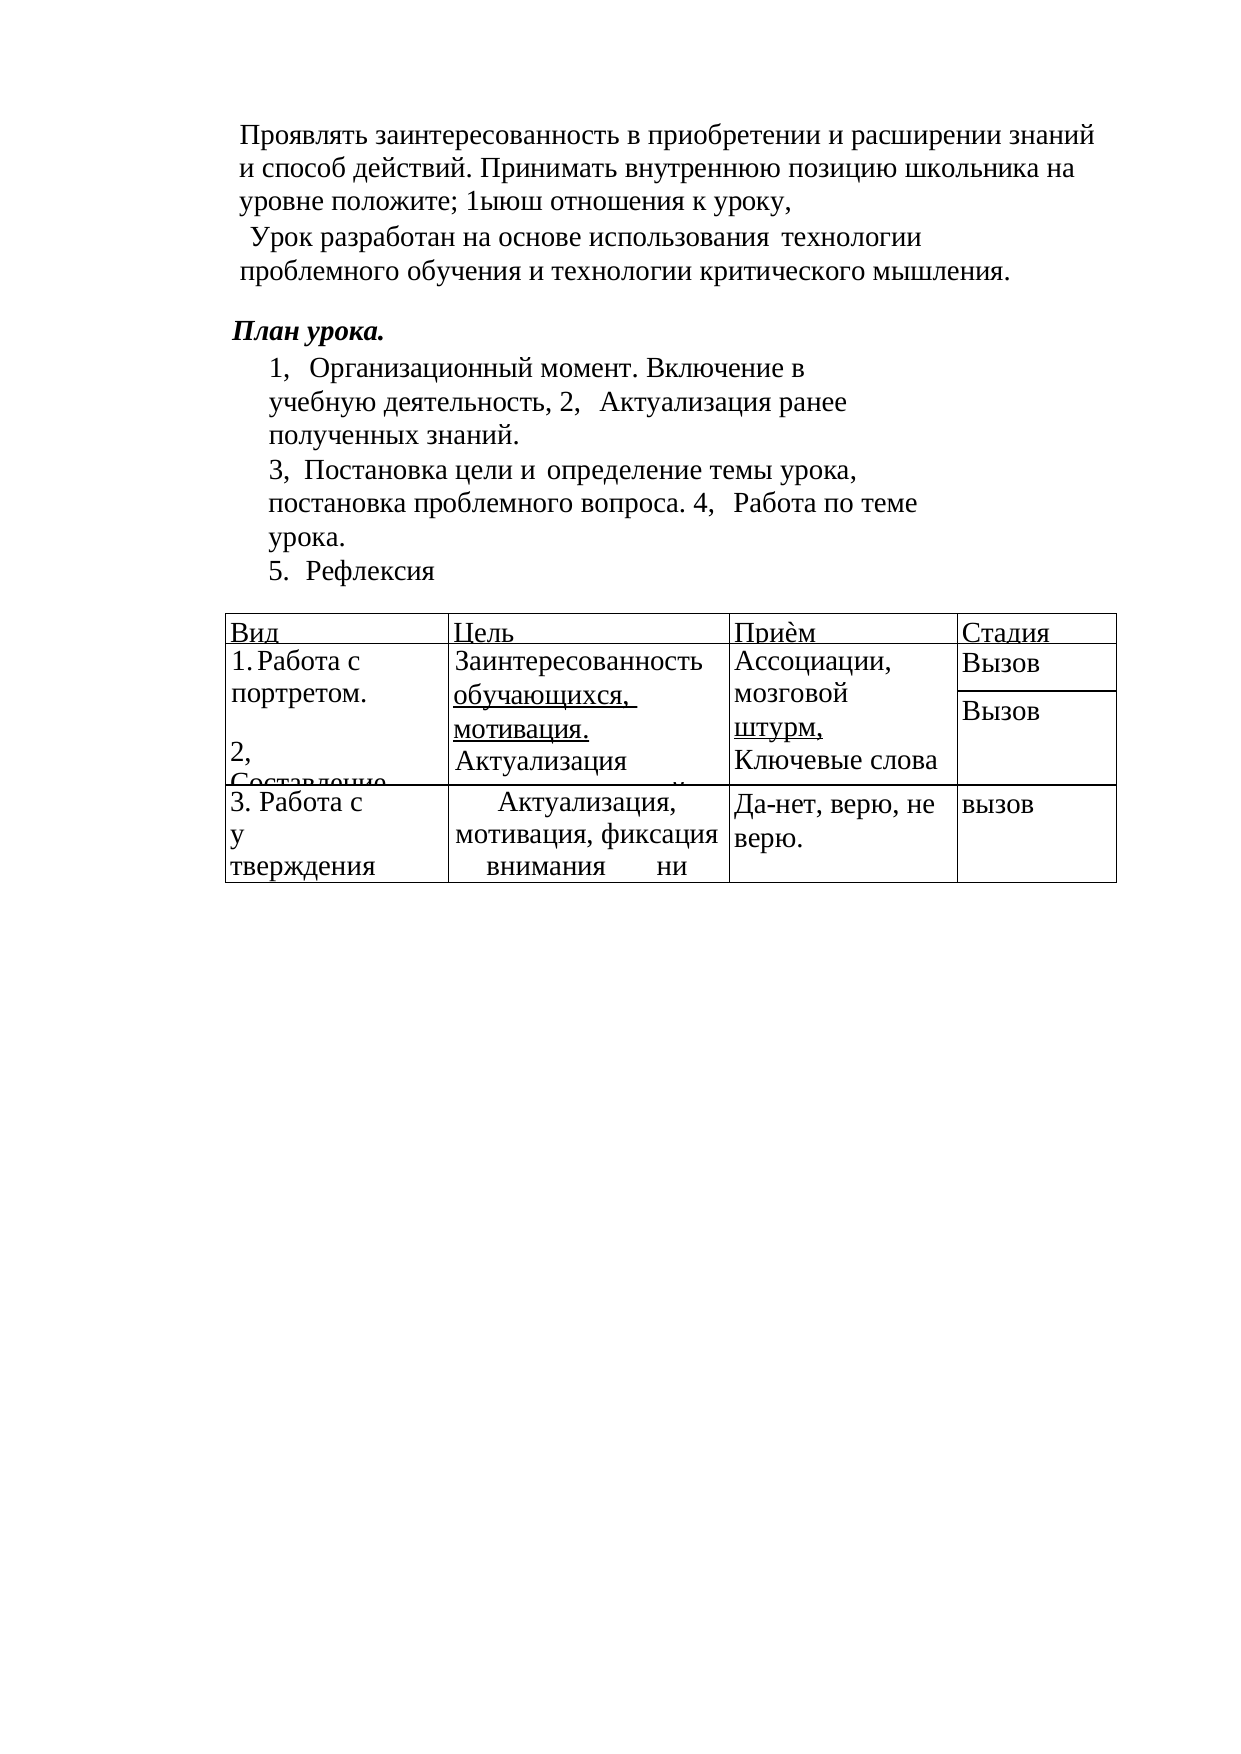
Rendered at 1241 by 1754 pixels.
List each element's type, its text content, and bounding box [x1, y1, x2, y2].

table_cell Актуализация, мотивация, фиксация внимания ни определѐнных моментах до изучения новой темы, [449, 786, 729, 882]
table_cell вызов [958, 786, 1116, 882]
text 1, Организационный момент. Включение в учебную деятельность, 2, Актуализация ранее полученных знаний. [268, 350, 858, 451]
text Урок разработан на основе использования технологии проблемного обучения и технологии критического мышления. [239, 219, 1056, 287]
table_cell Ассоциации, мозговой штурм, Ключевые слова [730, 644, 957, 784]
table_cell 1.Работа с портретом. 2, Составление рассказа по опорным словам. [226, 644, 448, 784]
text 3, Постановка цели и определение темы урока, постановка проблемного вопроса. 4, Работа по теме урока. [268, 452, 988, 552]
table_header Стадия [958, 614, 1116, 643]
table_cell 3. Работа с утверждениями. [226, 786, 448, 882]
table_cell Вызов [958, 644, 1116, 690]
table_header Цель [449, 614, 729, 643]
table_header Приѐм [730, 614, 957, 643]
table_cell Да-нет, верю, не верю. [730, 786, 957, 882]
table_header Вид деятельности [226, 614, 448, 643]
table_cell Заинтересованность обучающихся, мотивация. Актуализация знаний для того, чтобы представить на поверхность уже имеющиеся знания. [449, 644, 729, 784]
text 5. Рефлексия [268, 553, 1154, 587]
text Проявлять заинтересованность в приобретении и расширении знаний и способ действий. Принимать внутреннюю позицию школьника на уровне положите; 1ыюш отношения к уроку, [239, 118, 1116, 217]
table_cell Вызов [958, 692, 1116, 784]
text План урока. [232, 313, 1154, 346]
